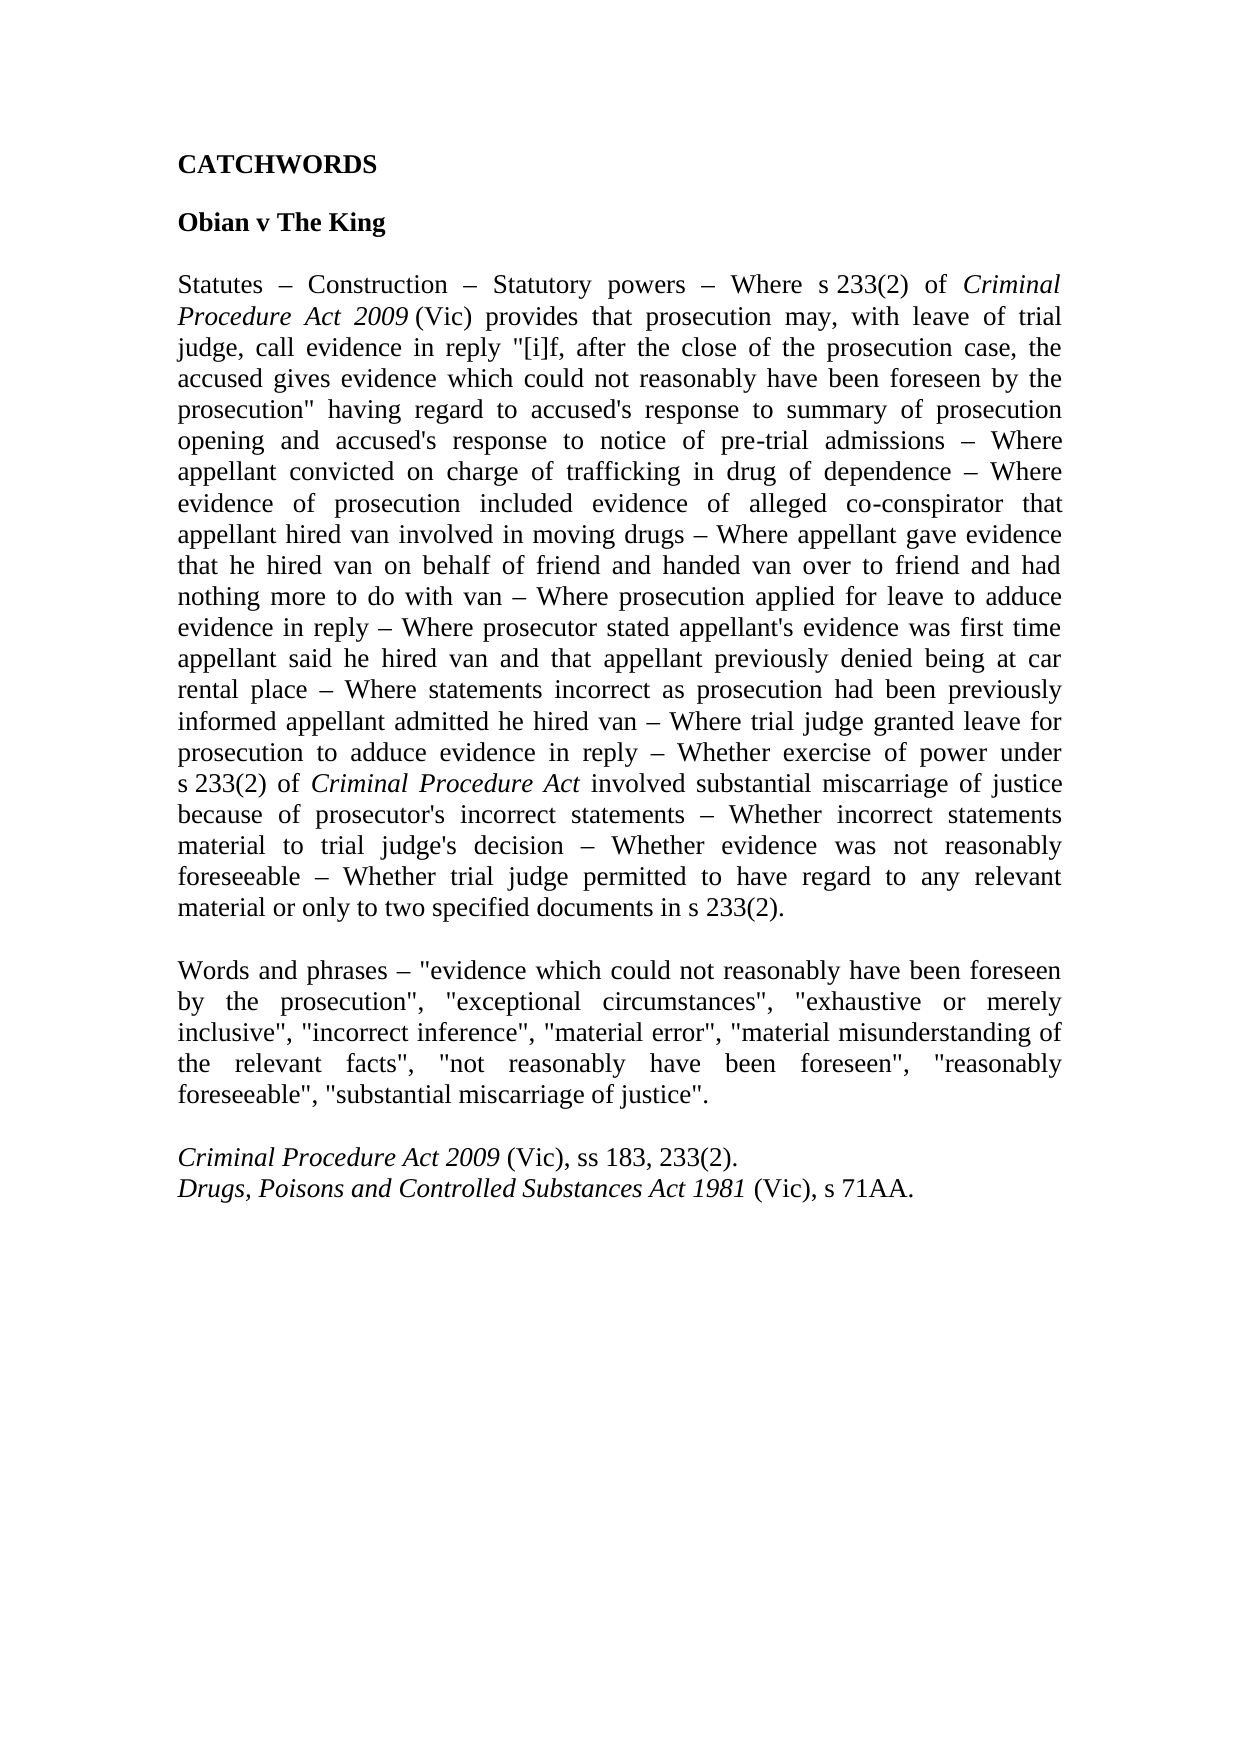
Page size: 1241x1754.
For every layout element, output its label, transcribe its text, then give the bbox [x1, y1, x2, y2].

text CATCHWORDS [177, 150, 1063, 179]
text Criminal Procedure Act 2009 (Vic), ss 183, 233(2). [177, 1141, 1063, 1172]
text Statutes – Construction – Statutory powers – Where s 233(2) of Criminal Procedure Act 2009 (Vic) provides that prosecution may, with leave of trial judge, call evidence in reply "[i]f, after the close of the prosecution case, the accused gives evidence which could not reasonably have been foreseen by the prosecution" having regard to accused's response to summary of prosecution opening and accused's response to notice of pre-trial admissions – Where appellant convicted on charge of trafficking in drug of dependence – Where evidence of prosecution included evidence of alleged co-conspirator that appellant hired van involved in moving drugs – Where appellant gave evidence that he hired van on behalf of friend and handed van over to friend and had nothing more to do with van – Where prosecution applied for leave to adduce evidence in reply – Where prosecutor stated appellant's evidence was first time appellant said he hired van and that appellant previously denied being at car rental place – Where statements incorrect as prosecution had been previously informed appellant admitted he hired van – Where trial judge granted leave for prosecution to adduce evidence in reply – Whether exercise of power under s 233(2) of Criminal Procedure Act involved substantial miscarriage of justice because of prosecutor's incorrect statements – Whether incorrect statements material to trial judge's decision – Whether evidence was not reasonably foreseeable – Whether trial judge permitted to have regard to any relevant material or only to two specified documents in s 233(2). [177, 269, 1063, 923]
text Drugs, Poisons and Controlled Substances Act 1981 (Vic), s 71AA. [177, 1172, 1063, 1203]
text Words and phrases – "evidence which could not reasonably have been foreseen by the prosecution", "exceptional circumstances", "exhaustive or merely inclusive", "incorrect inference", "material error", "material misunderstanding of the relevant facts", "not reasonably have been foreseen", "reasonably foreseeable", "substantial miscarriage of justice". [177, 954, 1063, 1109]
text Obian v The King [177, 208, 1063, 237]
